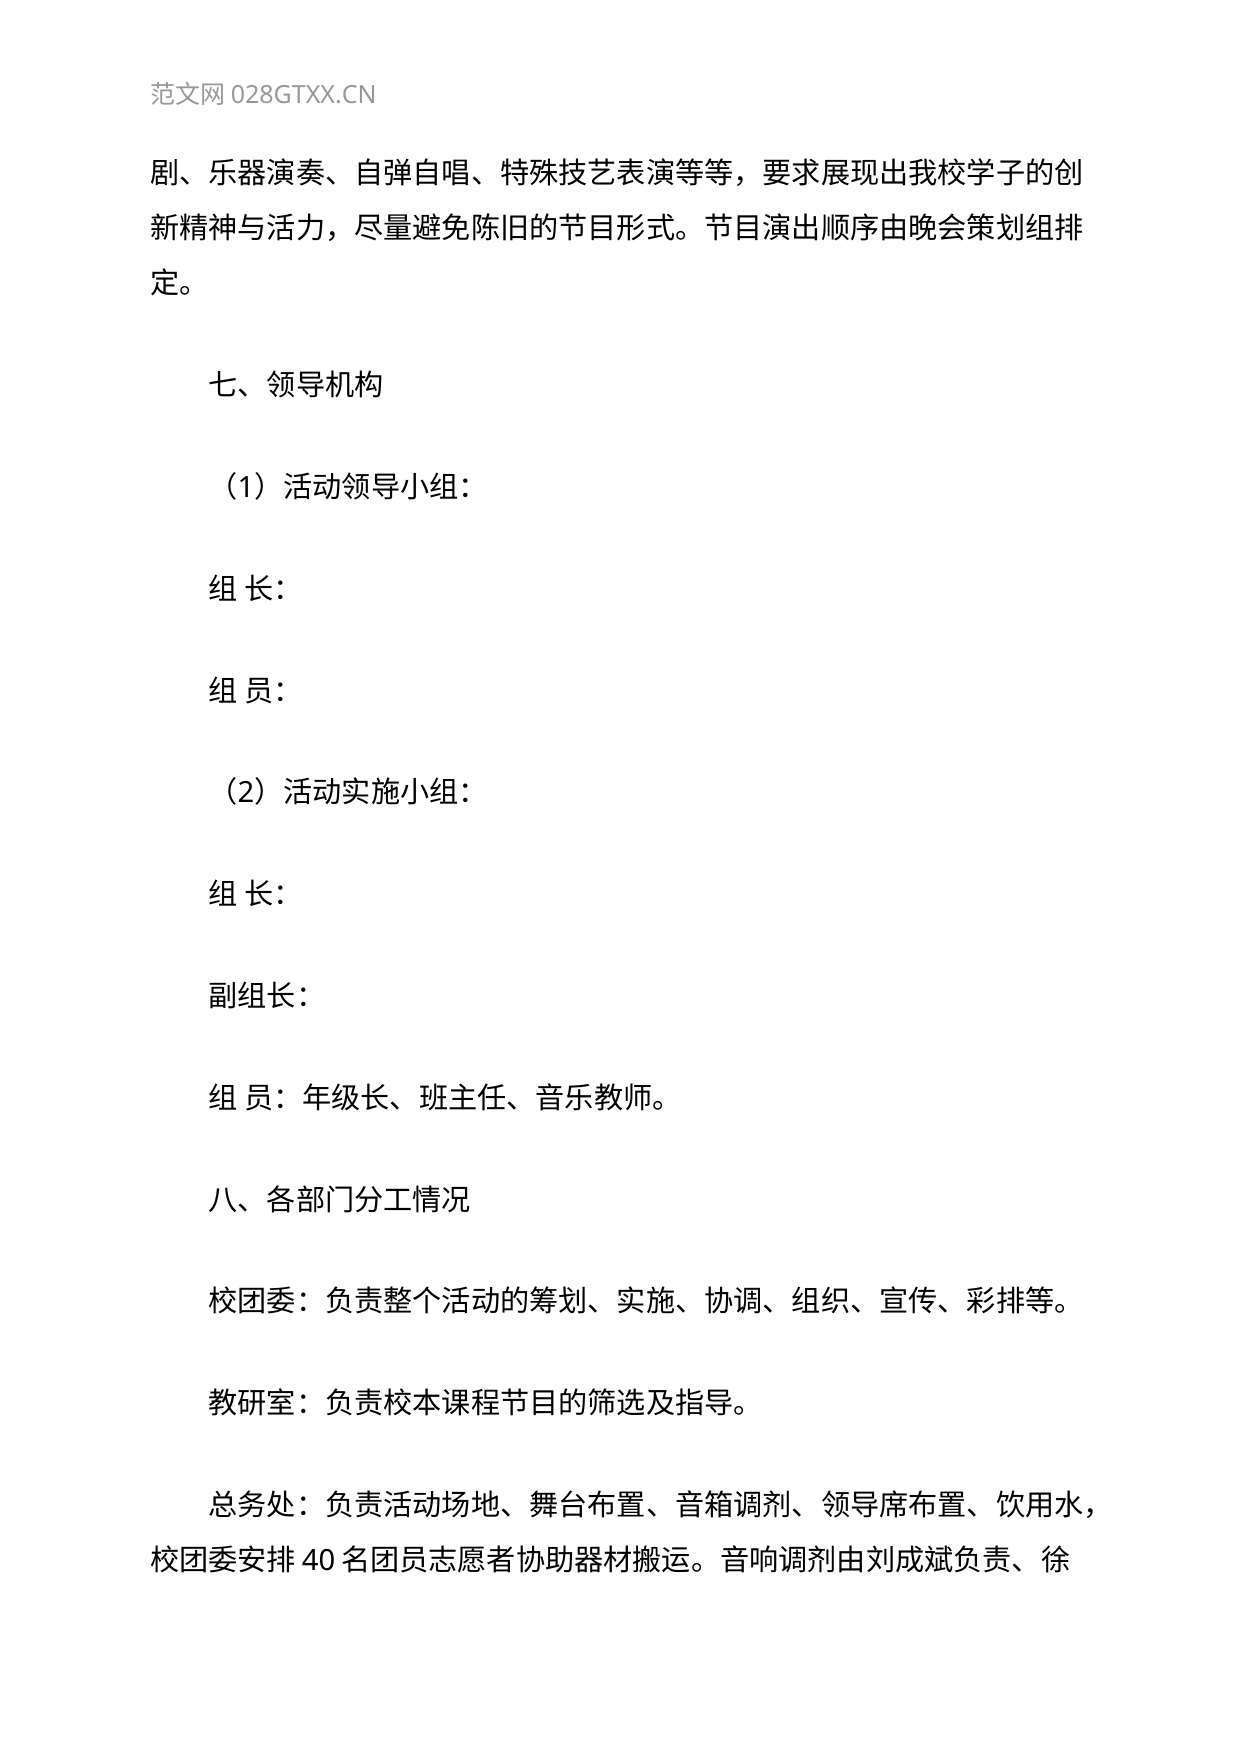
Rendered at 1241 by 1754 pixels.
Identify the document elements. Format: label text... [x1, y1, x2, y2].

text 组 员： [150, 667, 1090, 709]
text 组 长： [150, 565, 1090, 608]
text 组 员：年级长、班主任、音乐教师。 [150, 1074, 1090, 1117]
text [150, 150, 1090, 302]
text （2）活动实施小组： [150, 769, 1090, 811]
text 七、领导机构 [150, 362, 1090, 404]
text 副组长： [150, 973, 1090, 1015]
text 校团委：负责整个活动的筹划、实施、协调、组织、宣传、彩排等。 [150, 1278, 1090, 1320]
text 组 长： [150, 871, 1090, 913]
text 教研室：负责校本课程节目的筛选及指导。 [150, 1380, 1090, 1422]
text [150, 1481, 1090, 1579]
text （1）活动领导小组： [150, 463, 1090, 506]
text 八、各部门分工情况 [150, 1176, 1090, 1218]
